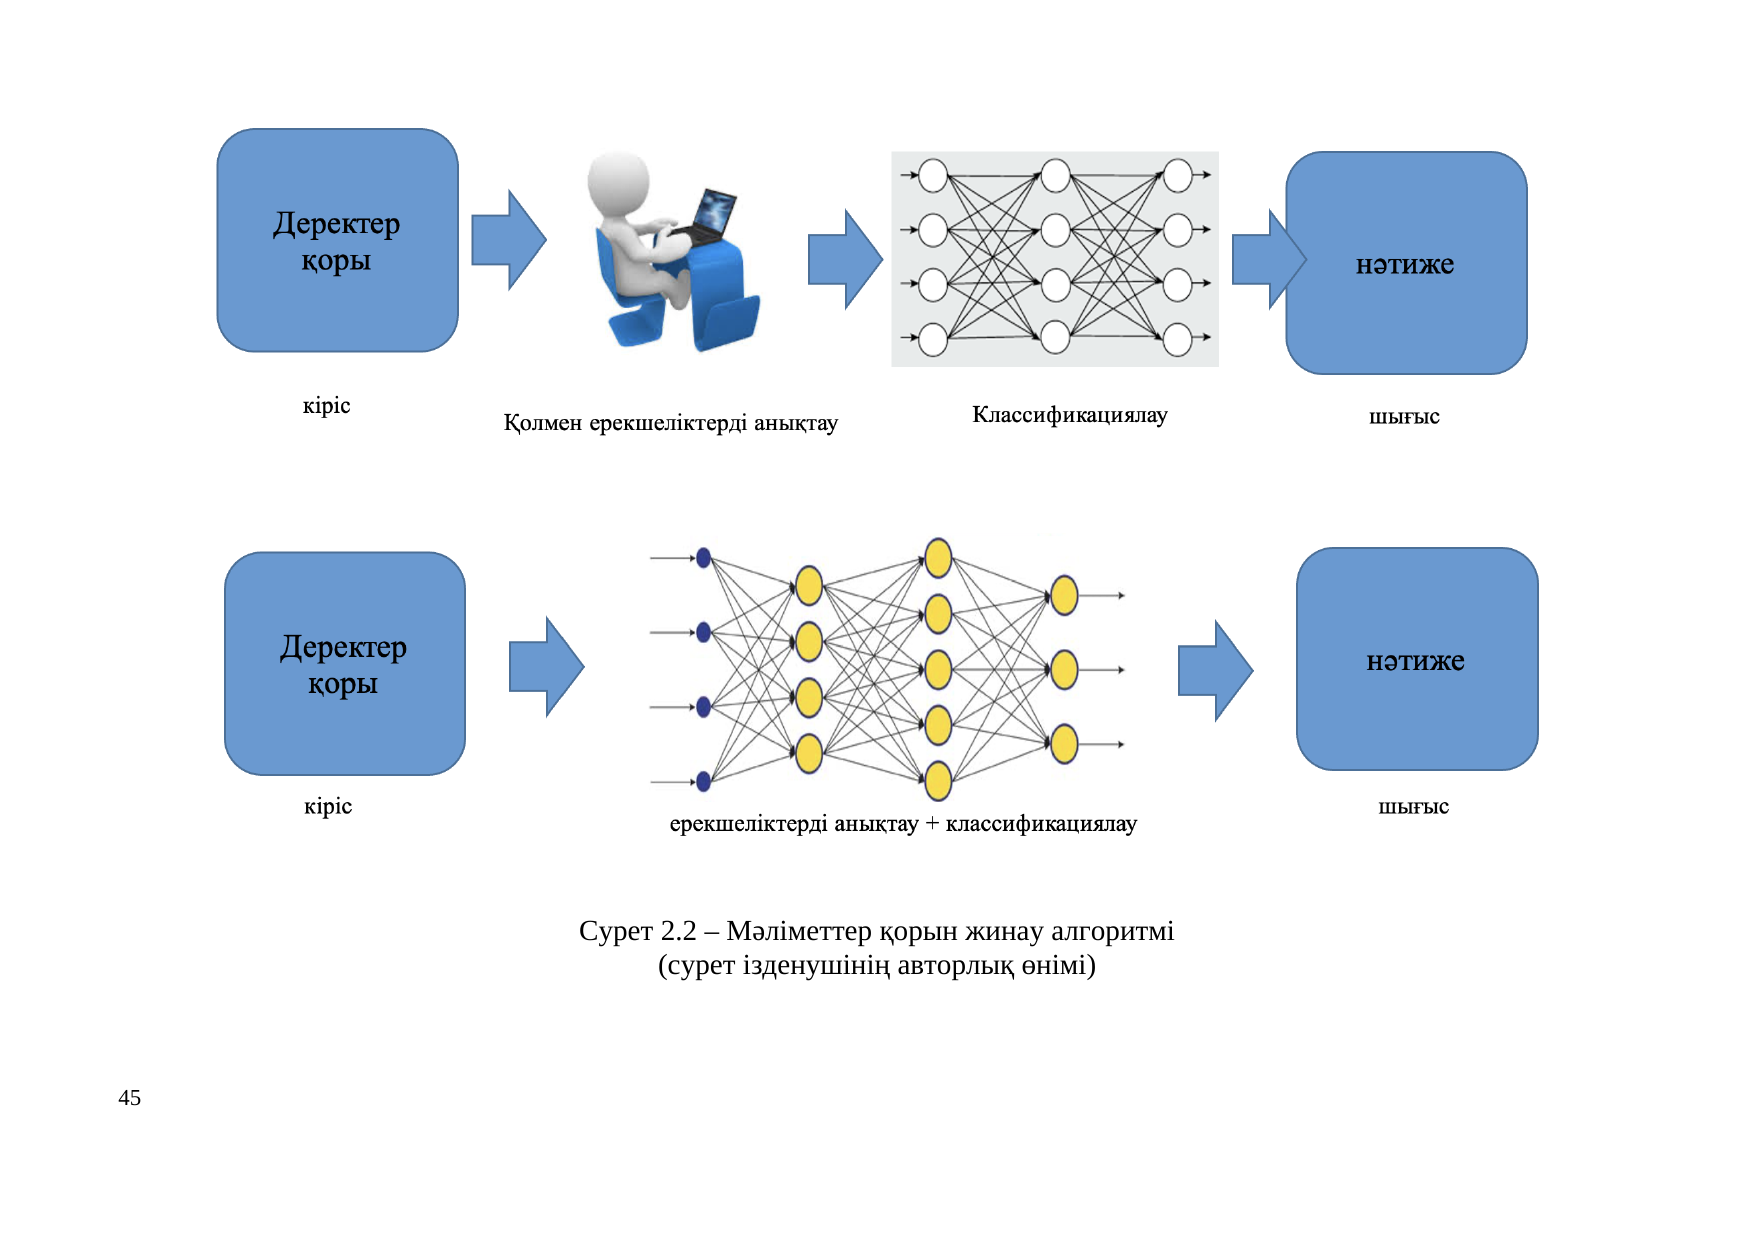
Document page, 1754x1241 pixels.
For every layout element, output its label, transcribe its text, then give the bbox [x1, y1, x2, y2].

text (сурет ізденушінің авторлық өнімі) [118, 947, 1636, 981]
picture [210, 122, 1544, 844]
text Сурет 2.2 – Мәліметтер қорын жинау алгоритмі [118, 913, 1636, 947]
